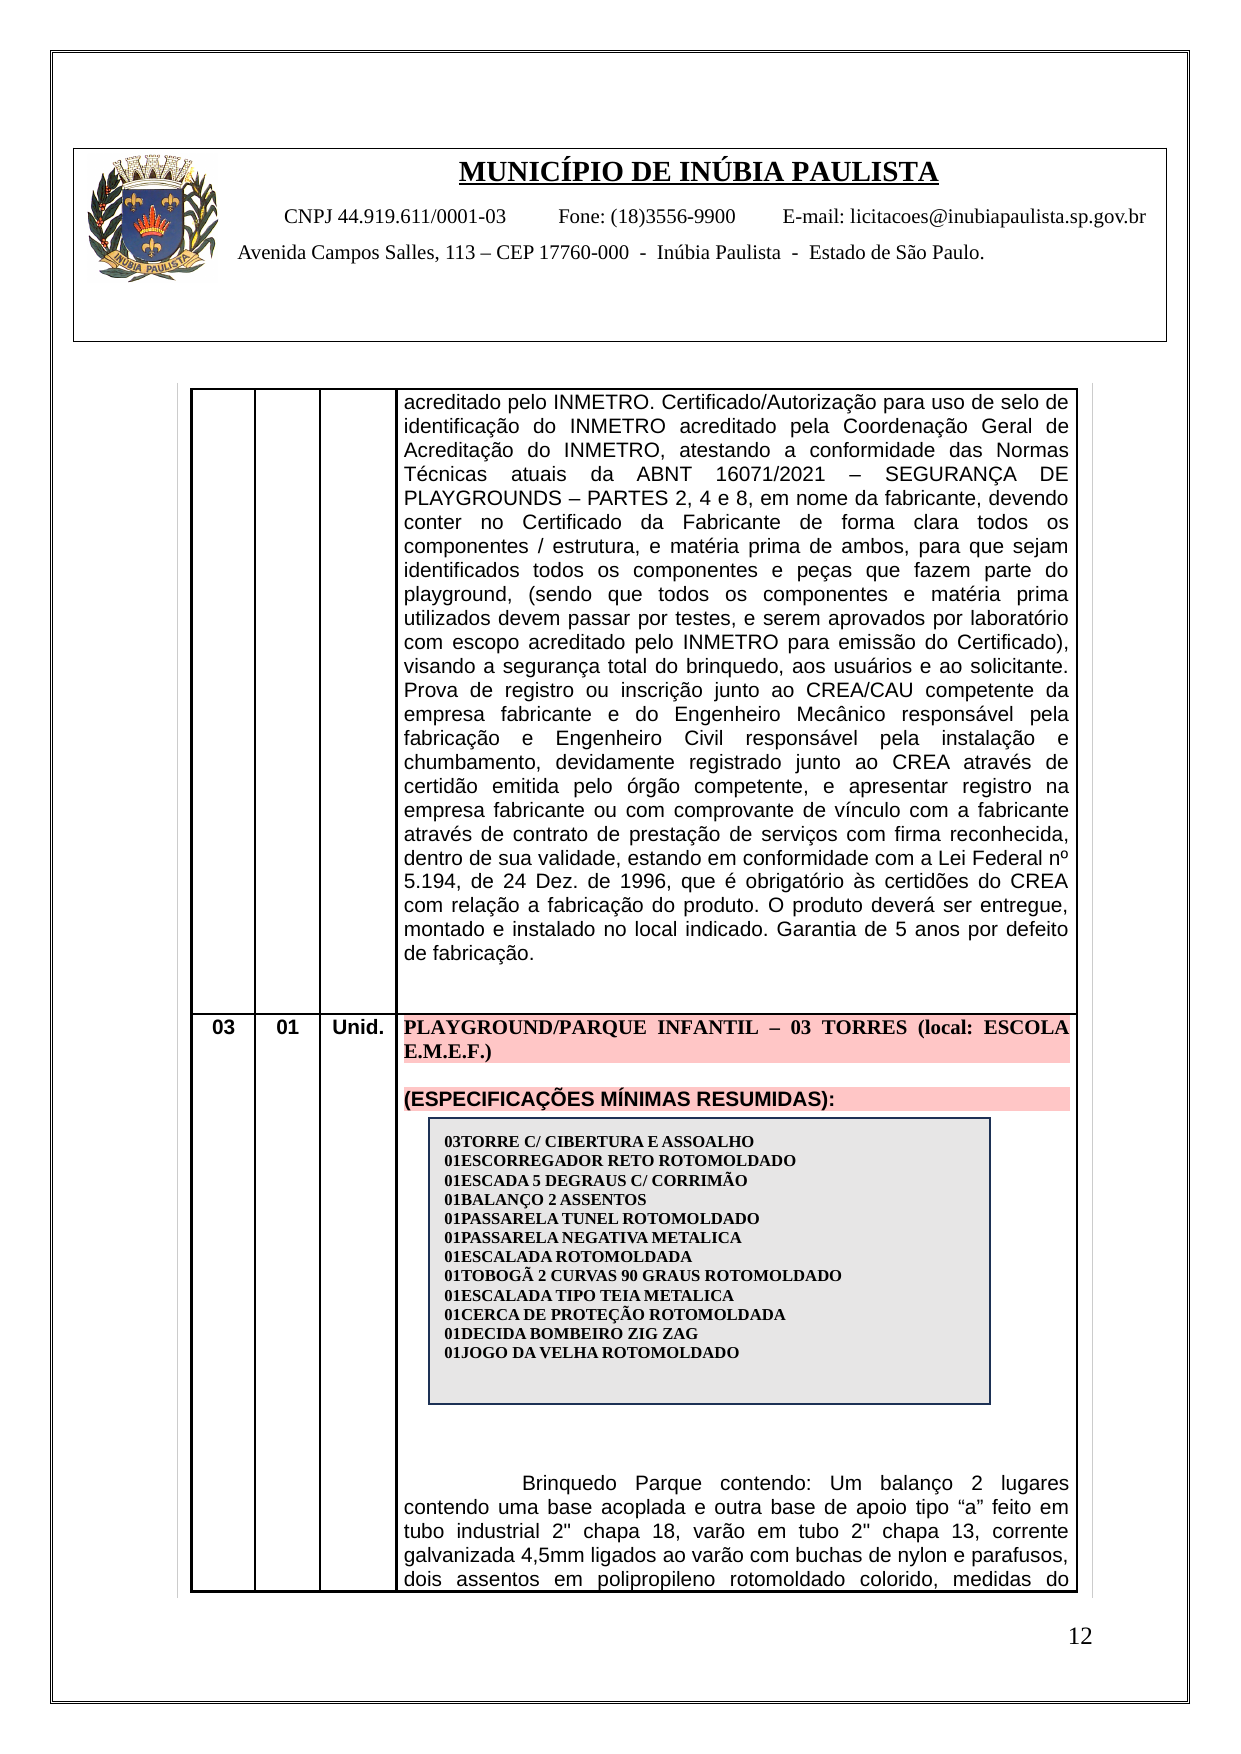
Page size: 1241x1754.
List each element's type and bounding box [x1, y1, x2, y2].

picture [87, 153, 219, 283]
table_header [178, 383, 1092, 1598]
